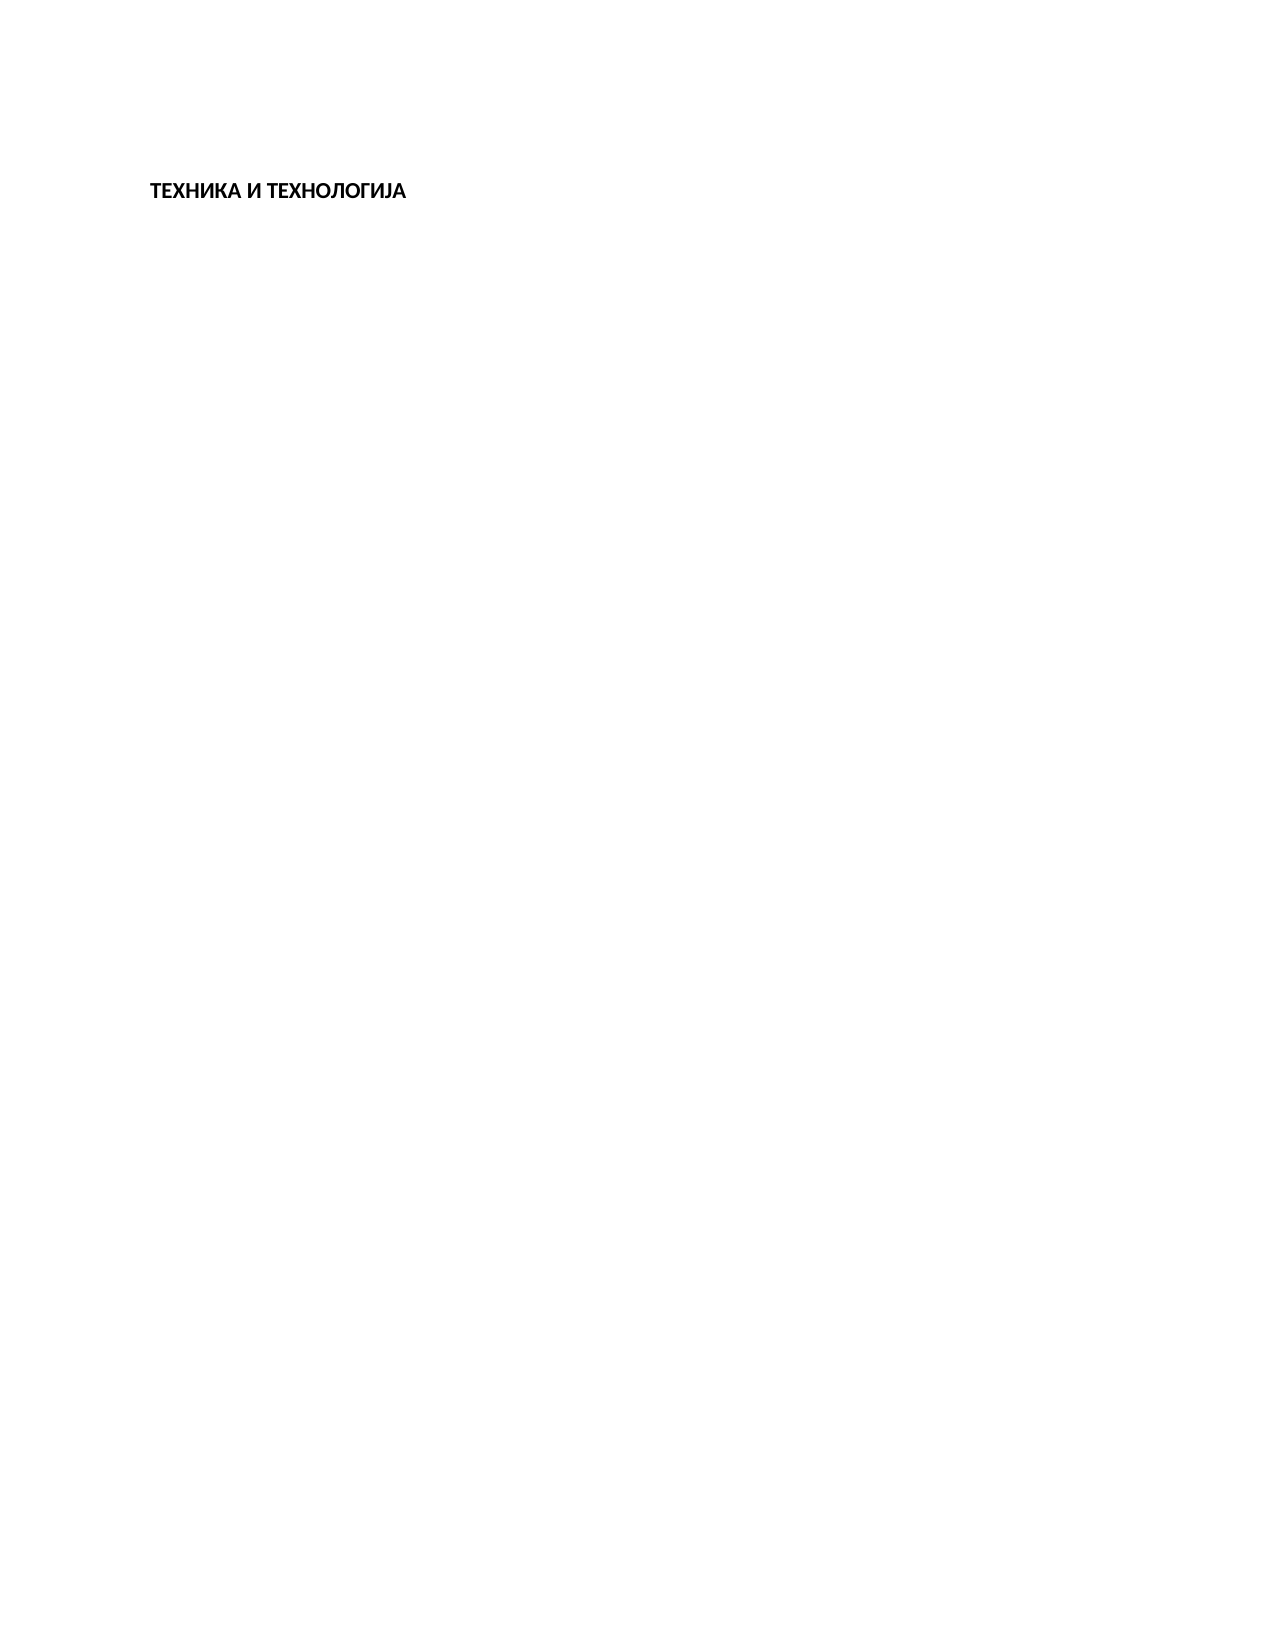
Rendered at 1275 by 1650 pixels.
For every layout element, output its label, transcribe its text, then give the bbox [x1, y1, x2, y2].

text ТЕХНИКА И ТЕХНОЛОГИЈА [150, 176, 1208, 204]
